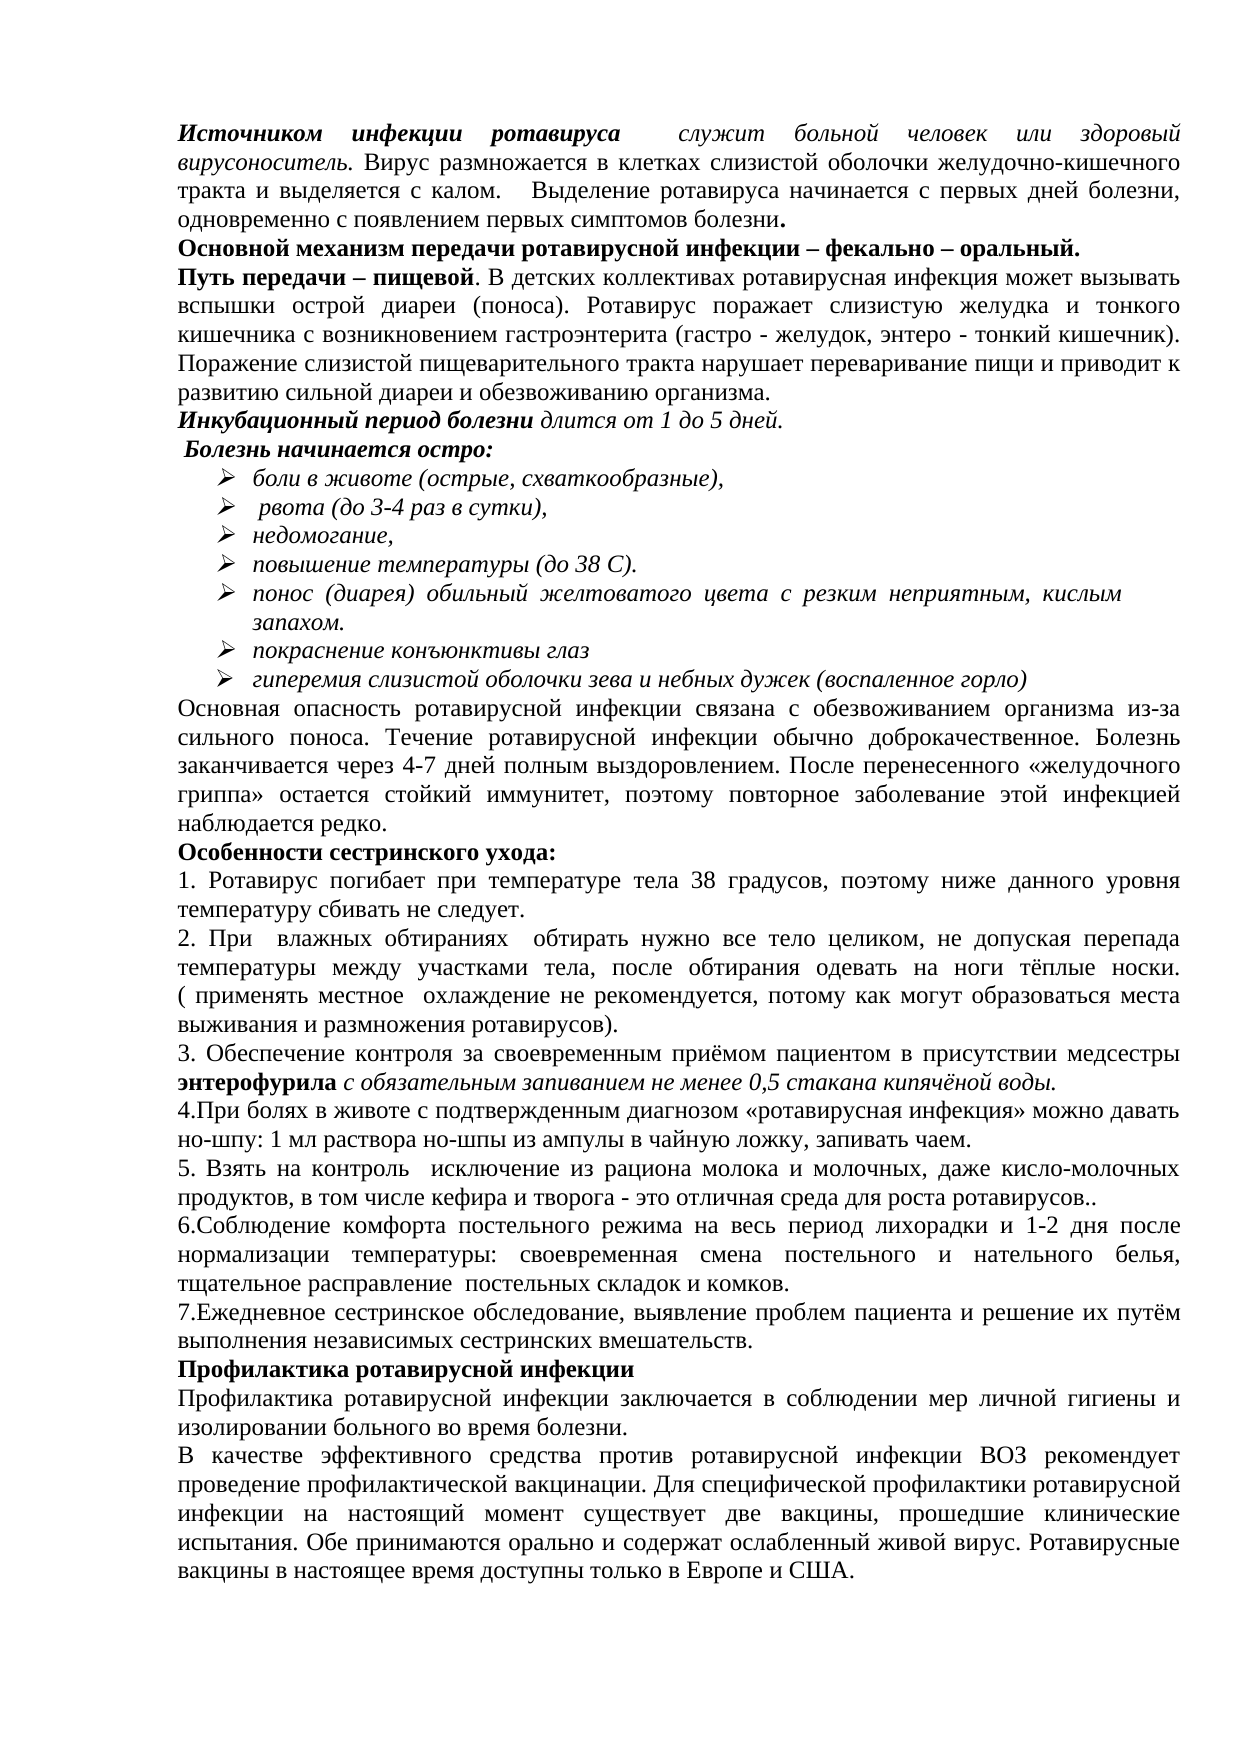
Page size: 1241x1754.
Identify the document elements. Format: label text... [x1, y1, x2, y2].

list боли в животе (острые, схваткообразные), [215, 463, 1122, 492]
text Болезнь начинается остро: [177, 434, 1122, 463]
text Профилактика ротавирусной инфекции заключается в соблюдении мер личной гигиены и изолировании больного во время болезни. [177, 1383, 1181, 1441]
text Инкубационный период болезни длится от 1 до 5 дней. [177, 406, 1122, 434]
text 3. Обеспечение контроля за своевременным приёмом пациентом в присутствии медсестры энтерофурила с обязательным запиванием не менее 0,5 стакана кипячёной воды. [177, 1038, 1181, 1096]
list понос (диарея) обильный желтоватого цвета с резким неприятным, кислым запахом. [215, 578, 1122, 636]
text Путь передачи – пищевой. В детских коллективах ротавирусная инфекция может вызывать вспышки острой диареи (поноса). Ротавирус поражает слизистую желудка и тонкого кишечника с возникновением гастроэнтерита (гастро - желудок, энтеро - тонкий кишечник). Поражение слизистой пищеварительного тракта нарушает переваривание пищи и приводит к развитию сильной диареи и обезвоживанию организма. [177, 262, 1181, 406]
text Основной механизм передачи ротавирусной инфекции – фекально – оральный. [177, 233, 1181, 262]
text Основная опасность ротавирусной инфекции связана с обезвоживанием организма из-за сильного поноса. Течение ротавирусной инфекции обычно доброкачественное. Болезнь заканчивается через 4-7 дней полным выздоровлением. После перенесенного «желудочного гриппа» остается стойкий иммунитет, поэтому повторное заболевание этой инфекцией наблюдается редко. [177, 693, 1181, 837]
list покраснение конъюнктивы глаз [215, 636, 1122, 664]
text Источником инфекции ротавируса служит больной человек или здоровый вирусоноситель. Вирус размножается в клетках слизистой оболочки желудочно-кишечного тракта и выделяется с калом. Выделение ротавируса начинается с первых дней болезни, одновременно с появлением первых симптомов болезни. [177, 118, 1181, 233]
text Профилактика ротавирусной инфекции [177, 1354, 1181, 1383]
list повышение температуры (до 38 С). [215, 549, 1122, 578]
text Особенности сестринского ухода: [177, 837, 1181, 866]
text В качестве эффективного средства против ротавирусной инфекции ВОЗ рекомендует проведение профилактической вакцинации. Для специфической профилактики ротавирусной инфекции на настоящий момент существует две вакцины, прошедшие клинические испытания. Обе принимаются орально и содержат ослабленный живой вирус. Ротавирусные вакцины в настоящее время доступны только в Европе и США. [177, 1441, 1181, 1584]
text 7.Ежедневное сестринское обследование, выявление проблем пациента и решение их путём выполнения независимых сестринских вмешательств. [177, 1297, 1181, 1354]
list гиперемия слизистой оболочки зева и небных дужек (воспаленное горло) [215, 664, 1122, 693]
text 2. При влажных обтираниях обтирать нужно все тело целиком, не допуская перепада температуры между участками тела, после обтирания одевать на ноги тёплые носки.( применять местное охлаждение не рекомендуется, потому как могут образоваться места выживания и размножения ротавирусов). [177, 923, 1181, 1038]
text 6.Соблюдение комфорта постельного режима на весь период лихорадки и 1-2 дня после нормализации температуры: своевременная смена постельного и нательного белья, тщательное расправление постельных складок и комков. [177, 1211, 1181, 1297]
text 1. Ротавирус погибает при температуре тела 38 градусов, поэтому ниже данного уровня температуру сбивать не следует. [177, 866, 1181, 923]
list недомогание, [215, 521, 1122, 549]
text 4.При болях в животе с подтвержденным диагнозом «ротавирусная инфекция» можно давать но-шпу: 1 мл раствора но-шпы из ампулы в чайную ложку, запивать чаем. [177, 1096, 1181, 1153]
list рвота (до 3-4 раз в сутки), [215, 492, 1122, 521]
text 5. Взять на контроль исключение из рациона молока и молочных, даже кисло-молочных продуктов, в том числе кефира и творога - это отличная среда для роста ротавирусов.. [177, 1153, 1181, 1211]
